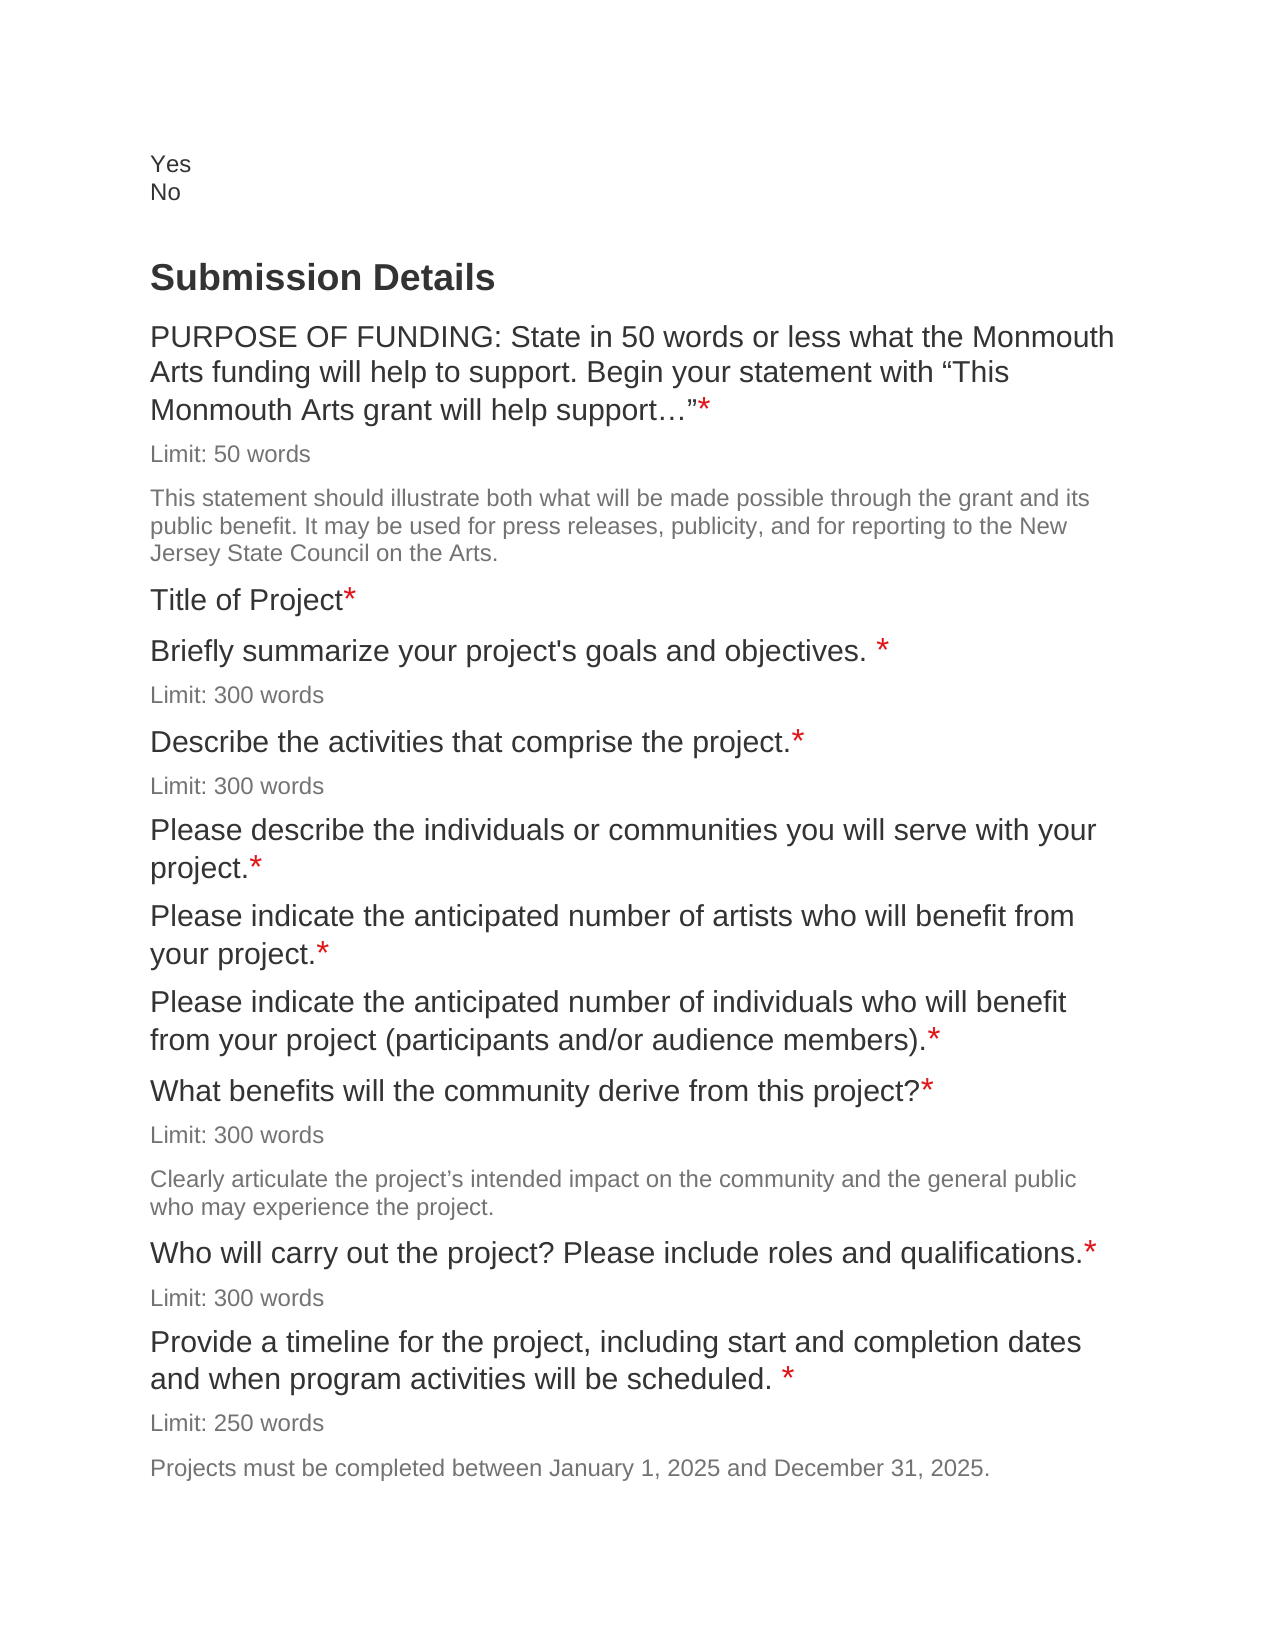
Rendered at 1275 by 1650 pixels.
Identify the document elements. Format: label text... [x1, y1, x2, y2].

text Briefly summarize your project's goals and objectives. * [150, 630, 1125, 669]
text Projects must be completed between January 1, 2025 and December 31, 2025. [150, 1453, 1125, 1481]
text Provide a timeline for the project, including start and completion dates and when program activities will be scheduled. * [150, 1323, 1125, 1397]
text Limit: 300 words [150, 681, 1125, 709]
text Title of Project* [150, 579, 1125, 618]
text Clearly articulate the project’s intended impact on the community and the general public who may experience the project. [150, 1165, 1125, 1220]
text Limit: 300 words [150, 772, 1125, 800]
text Limit: 300 words [150, 1121, 1125, 1148]
text Limit: 300 words [150, 1283, 1125, 1311]
text Limit: 50 words [150, 440, 1125, 467]
text Describe the activities that comprise the project.* [150, 721, 1125, 760]
text Please describe the individuals or communities you will serve with your project.* [150, 812, 1125, 886]
text Please indicate the anticipated number of individuals who will benefit from your project (participants and/or audience members).* [150, 984, 1125, 1057]
text This statement should illustrate both what will be made possible through the grant and its public benefit. It may be used for press releases, publicity, and for reporting to the New Jersey State Council on the Arts. [150, 484, 1125, 567]
text Limit: 250 words [150, 1409, 1125, 1437]
subtitle Submission Details [150, 255, 1125, 298]
text What benefits will the community derive from this project?* [150, 1069, 1125, 1108]
text Who will carry out the project? Please include roles and qualifications.* [150, 1232, 1125, 1271]
text Please indicate the anticipated number of artists who will benefit from your project.* [150, 898, 1125, 971]
text Yes No [150, 150, 1089, 205]
text PURPOSE OF FUNDING: State in 50 words or less what the Monmouth Arts funding will help to support. Begin your statement with “This Monmouth Arts grant will help support…”* [150, 319, 1125, 427]
